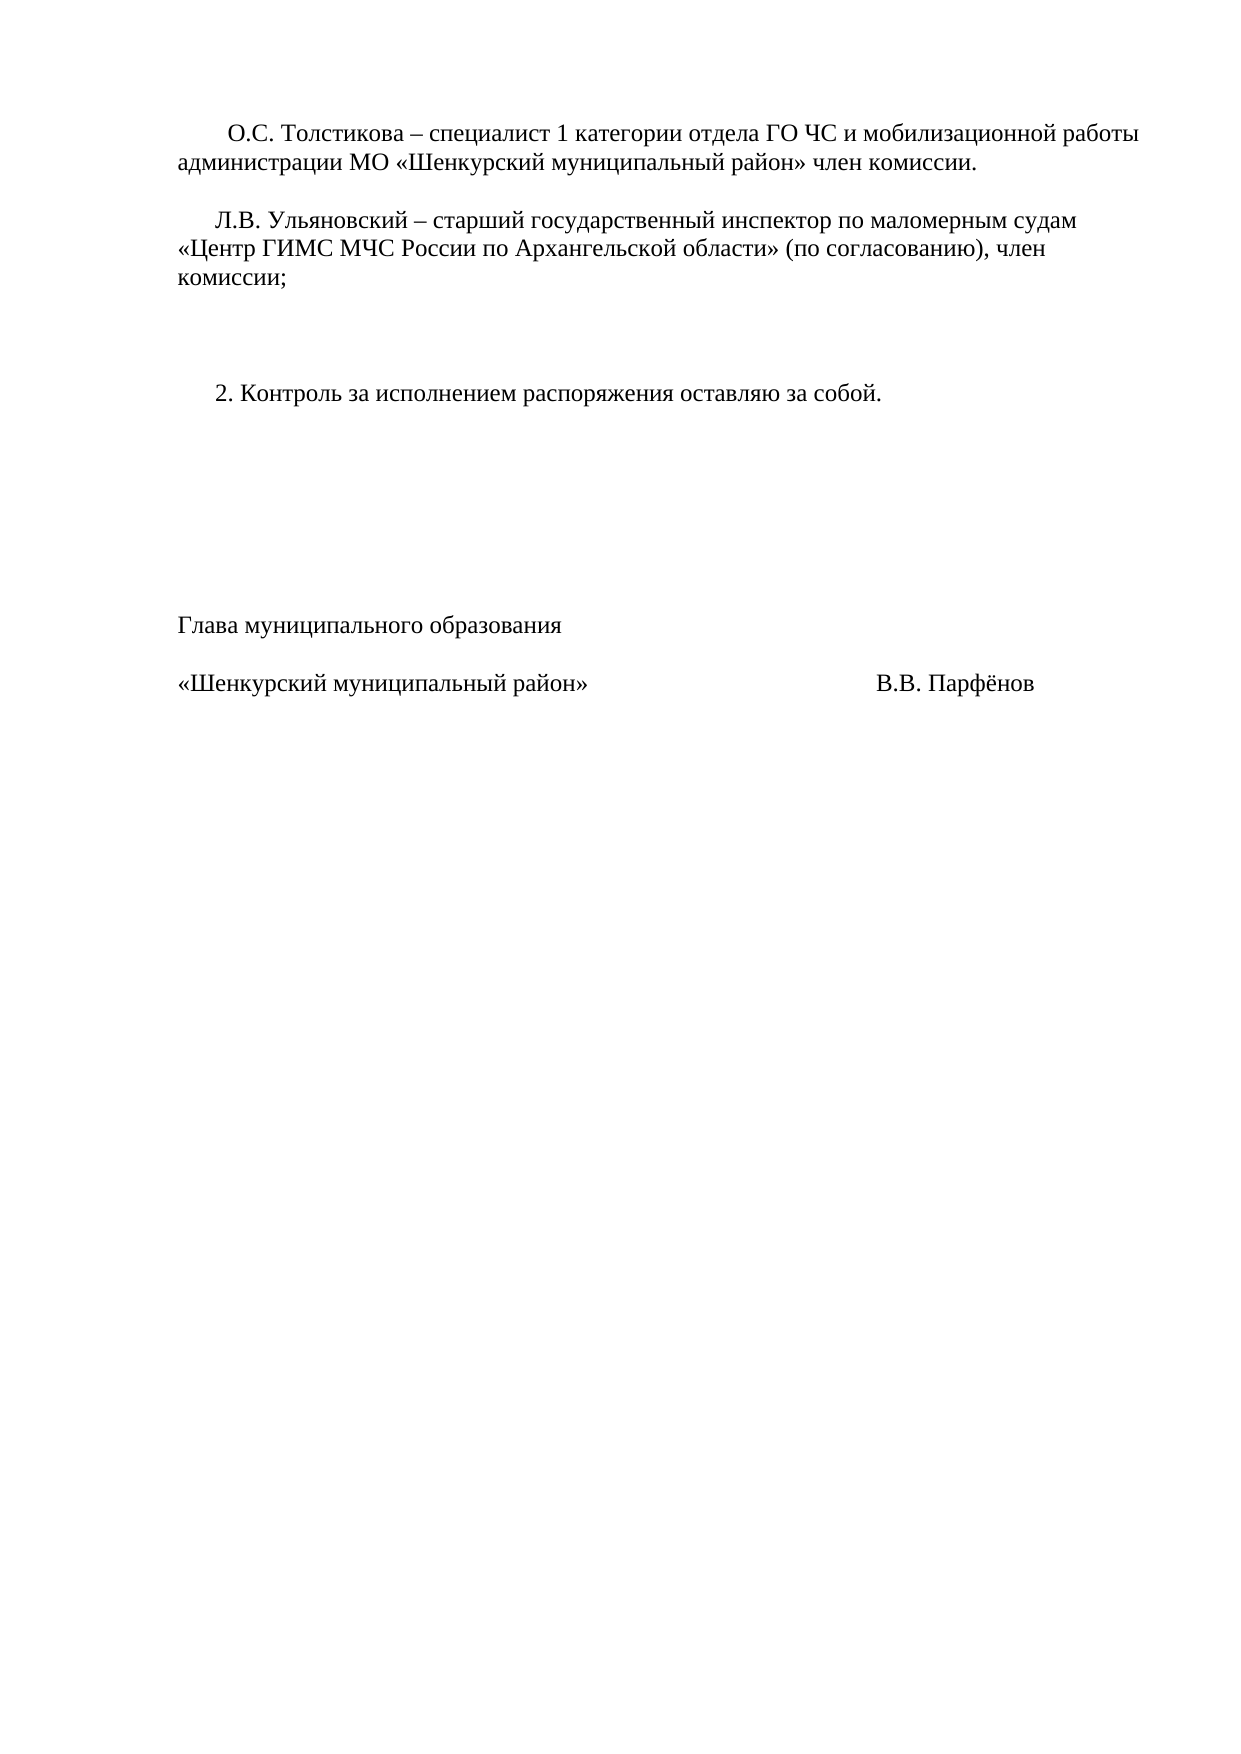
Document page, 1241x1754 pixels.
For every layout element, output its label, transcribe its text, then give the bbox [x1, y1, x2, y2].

text Л.В. Ульяновский – старший государственный инспектор по маломерным судам «Центр ГИМС МЧС России по Архангельской области» (по согласованию), член комиссии; [177, 205, 1152, 291]
text О.С. Толстикова – специалист 1 категории отдела ГО ЧС и мобилизационной работы администрации МО «Шенкурский муниципальный район» член комиссии. [177, 118, 1152, 176]
text «Шенкурский муниципальный район» В.В. Парфёнов [177, 668, 1152, 696]
text Глава муниципального образования [177, 610, 1152, 638]
text 2. Контроль за исполнением распоряжения оставляю за собой. [177, 378, 1152, 407]
